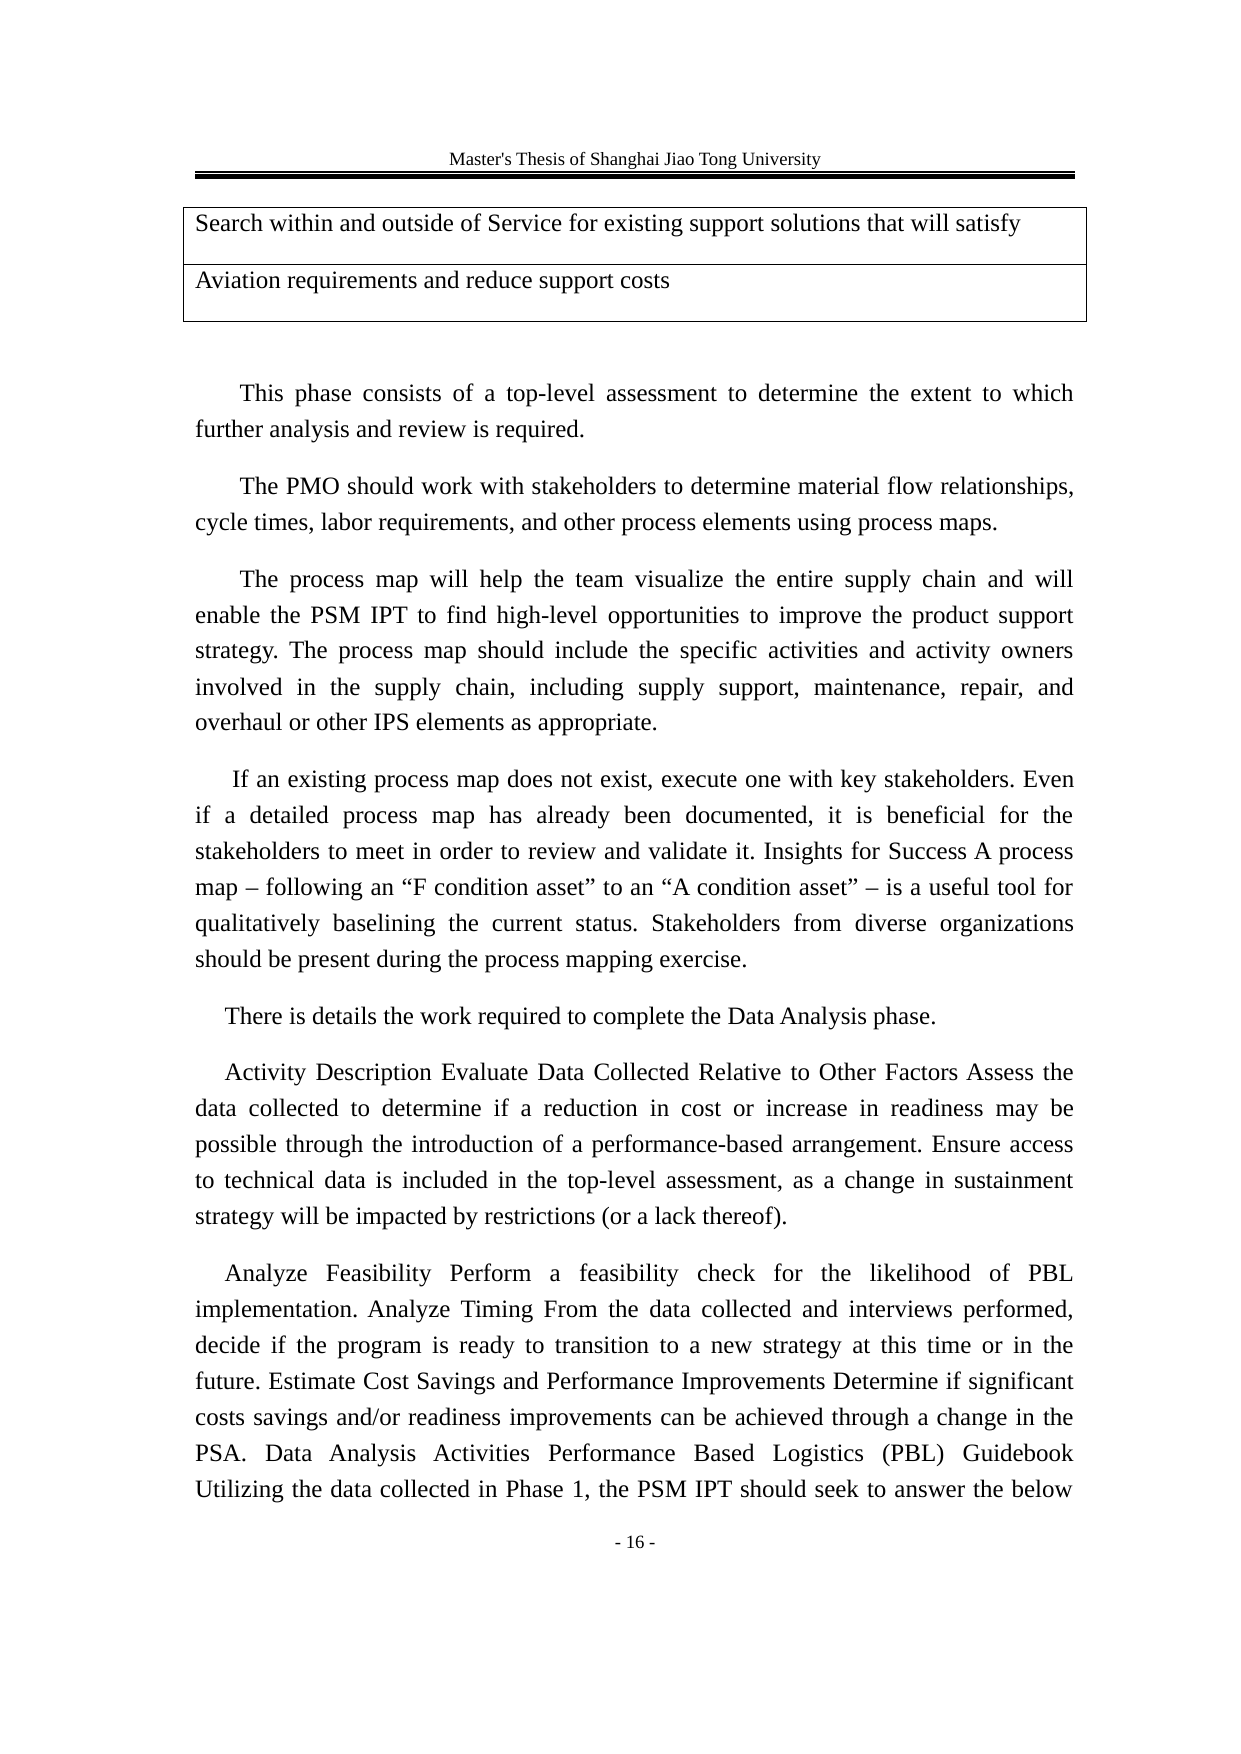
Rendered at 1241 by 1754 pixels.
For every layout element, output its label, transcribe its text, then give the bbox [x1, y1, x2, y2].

text This phase consists of a top-level assessment to determine the extent to which further analysis and review is required. [195, 378, 1075, 443]
text If an existing process map does not exist, execute one with key stakeholders. Even if a detailed process map has already been documented, it is beneficial for the stakeholders to meet in order to review and validate it. Insights for Success A process map – following an “F condition asset” to an “A condition asset” – is a useful tool for qualitatively baselining the current status. Stakeholders from diverse organizations should be present during the process mapping exercise. [195, 764, 1075, 973]
text Activity Description Evaluate Data Collected Relative to Other Factors Assess the data collected to determine if a reduction in cost or increase in readiness may be possible through the introduction of a performance-based arrangement. Ensure access to technical data is included in the top-level assessment, as a change in sustainment strategy will be impacted by restrictions (or a lack thereof). [195, 1057, 1075, 1230]
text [195, 1258, 1075, 1502]
table_cell Aviation requirements and reduce support costs [184, 265, 1086, 321]
text There is details the work required to complete the Data Analysis phase. [195, 1001, 1075, 1029]
table_cell Search within and outside of Service for existing support solutions that will satisfy [184, 208, 1086, 264]
text The process map will help the team visualize the entire supply chain and will enable the PSM IPT to find high-level opportunities to improve the product support strategy. The process map should include the specific activities and activity owners involved in the supply chain, including supply support, maintenance, repair, and overhaul or other IPS elements as appropriate. [195, 564, 1075, 736]
text The PMO should work with stakeholders to determine material flow relationships, cycle times, labor requirements, and other process elements using process maps. [195, 471, 1075, 536]
